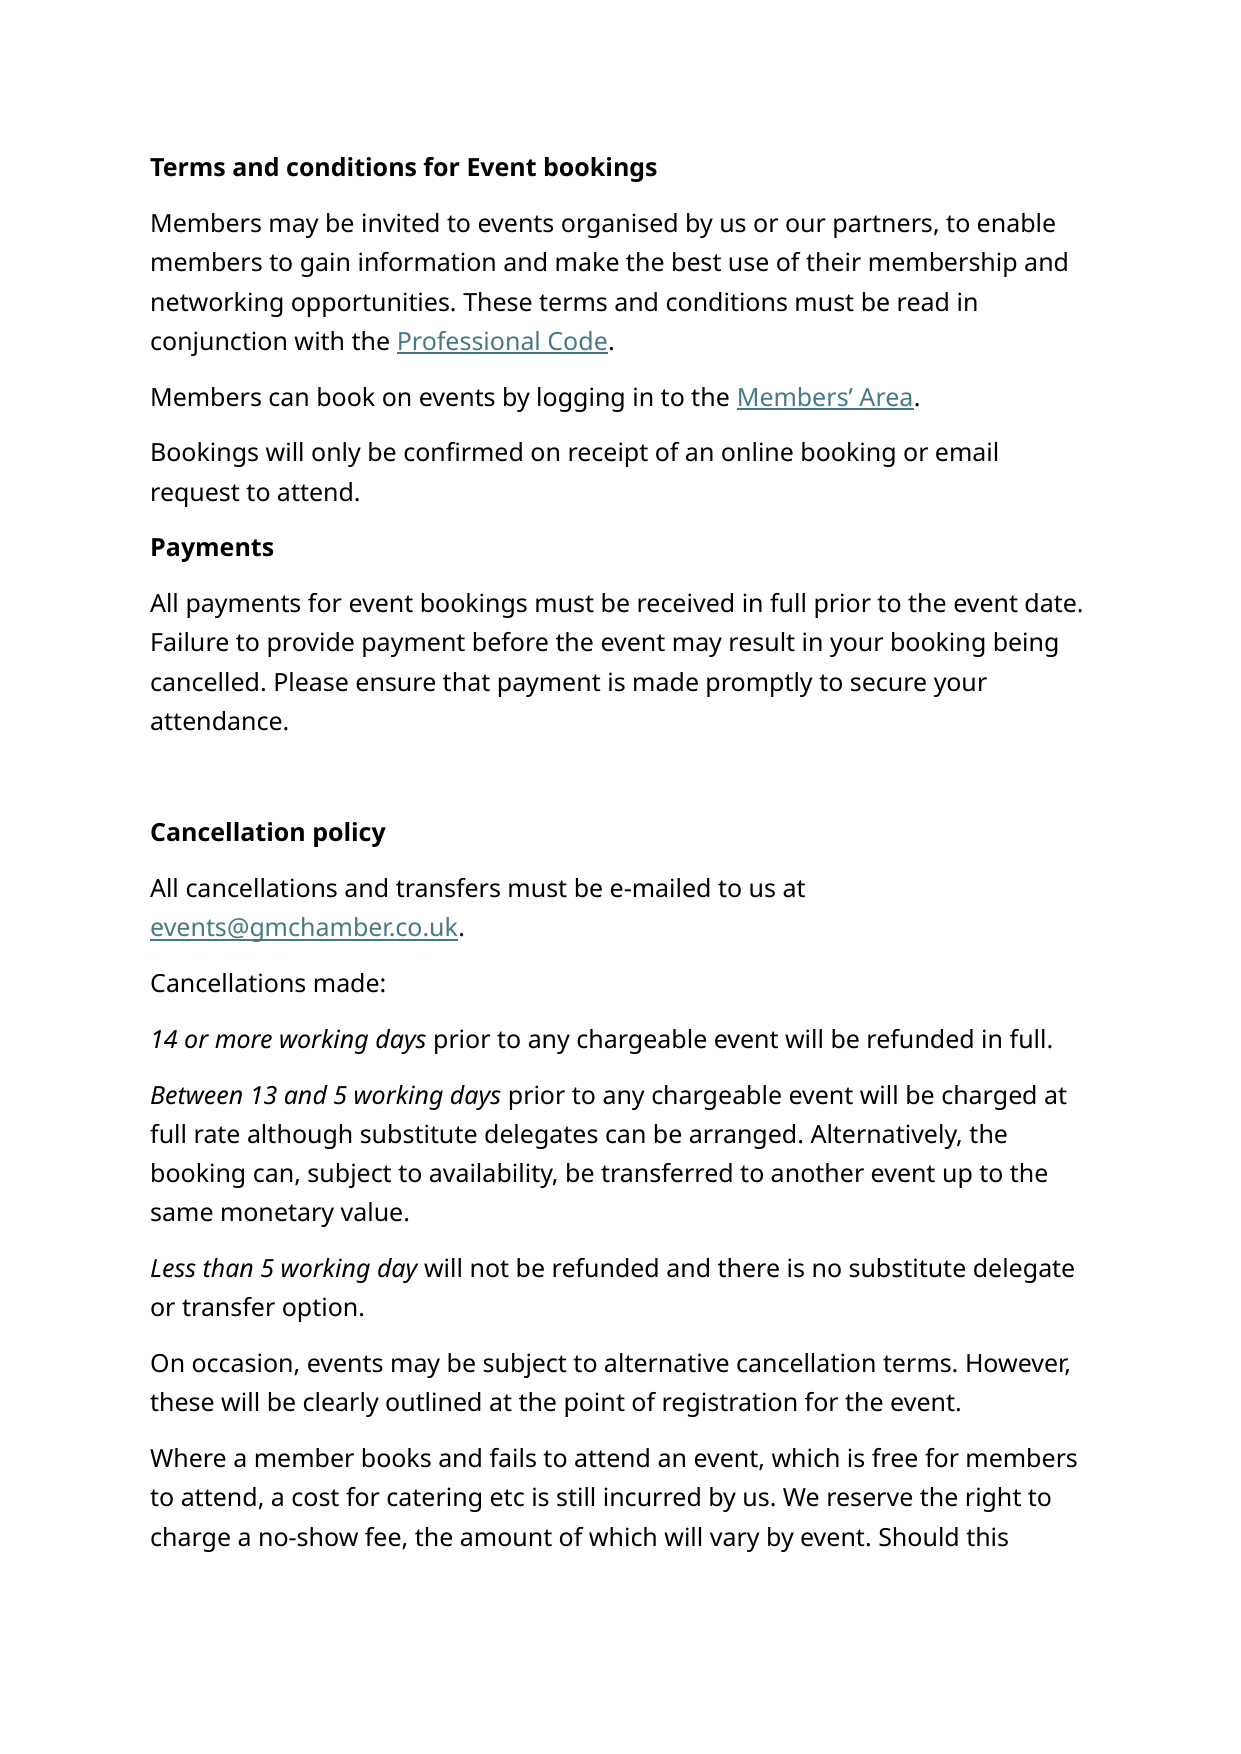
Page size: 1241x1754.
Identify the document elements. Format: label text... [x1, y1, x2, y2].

text Members can book on events by logging in to the Members’ Area. [150, 379, 1090, 413]
text All cancellations and transfers must be e-mailed to us at events@gmchamber.co.uk. [150, 871, 1090, 944]
text Between 13 and 5 working days prior to any chargeable event will be charged at full rate although substitute delegates can be arranged. Alternatively, the booking can, subject to availability, be transferred to another event up to the same monetary value. [150, 1077, 1090, 1229]
text All payments for event bookings must be received in full prior to the event date. Failure to provide payment before the event may result in your booking being cancelled. Please ensure that payment is made promptly to secure your attendance. [150, 586, 1090, 737]
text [150, 1441, 1090, 1553]
text On occasion, events may be subject to alternative cancellation terms. However, these will be clearly outlined at the point of registration for the event. [150, 1346, 1090, 1419]
text Less than 5 working day will not be refunded and there is no substitute delegate or transfer option. [150, 1251, 1090, 1324]
text Members may be invited to events organised by us or our partners, to enable members to gain information and make the best use of their membership and networking opportunities. These terms and conditions must be read in conjunction with the Professional Code. [150, 206, 1090, 357]
text 14 or more working days prior to any chargeable event will be refunded in full. [150, 1022, 1090, 1056]
text Bookings will only be confirmed on receipt of an online booking or email request to attend. [150, 435, 1090, 508]
text Terms and conditions for Event bookings [150, 150, 1090, 184]
text Cancellations made: [150, 966, 1090, 1000]
text Cancellation policy [150, 815, 1090, 849]
text Payments [150, 530, 1090, 564]
